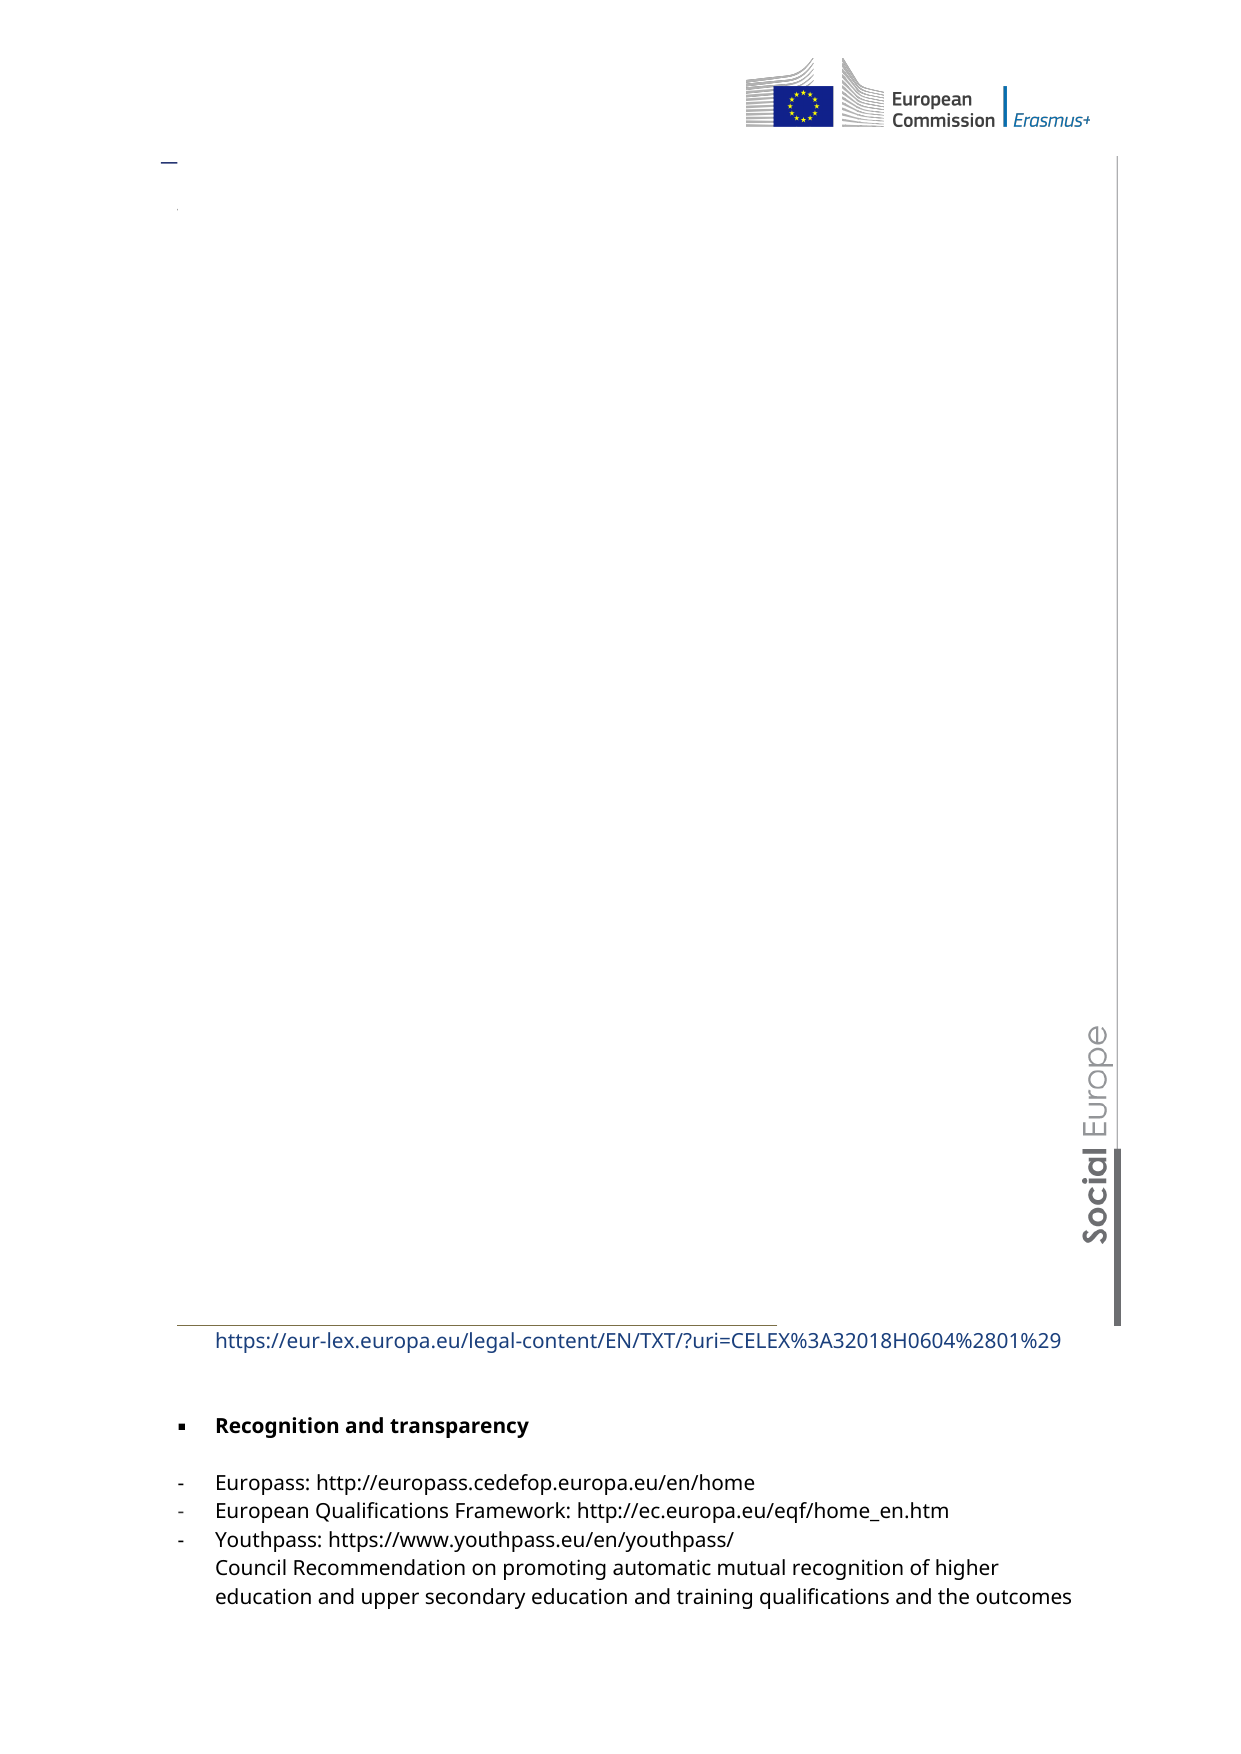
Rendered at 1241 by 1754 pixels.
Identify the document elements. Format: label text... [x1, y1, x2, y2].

picture [746, 58, 1090, 130]
picture [177, 156, 1121, 1326]
list Europass: http://europass.cedefop.europa.eu/en/home [177, 1468, 1092, 1497]
list Recognition and transparency [177, 1411, 1092, 1440]
text Council Recommendation on promoting automatic mutual recognition of higher education and upper secondary education and training qualifications and the outcomes of learning periods abroad (2018) http://data.consilium.europa.eu/doc/document/ST-14081-2018-INIT/en/pdf [215, 1553, 1092, 1610]
list European Qualifications Framework: http://ec.europa.eu/eqf/home_en.htm [177, 1497, 1092, 1525]
list https://eur-lex.europa.eu/legal-content/EN/TXT/?uri=CELEX%3A32018H0604%2801%29 [215, 1326, 1092, 1354]
list Youthpass: https://www.youthpass.eu/en/youthpass/ [177, 1525, 1092, 1553]
